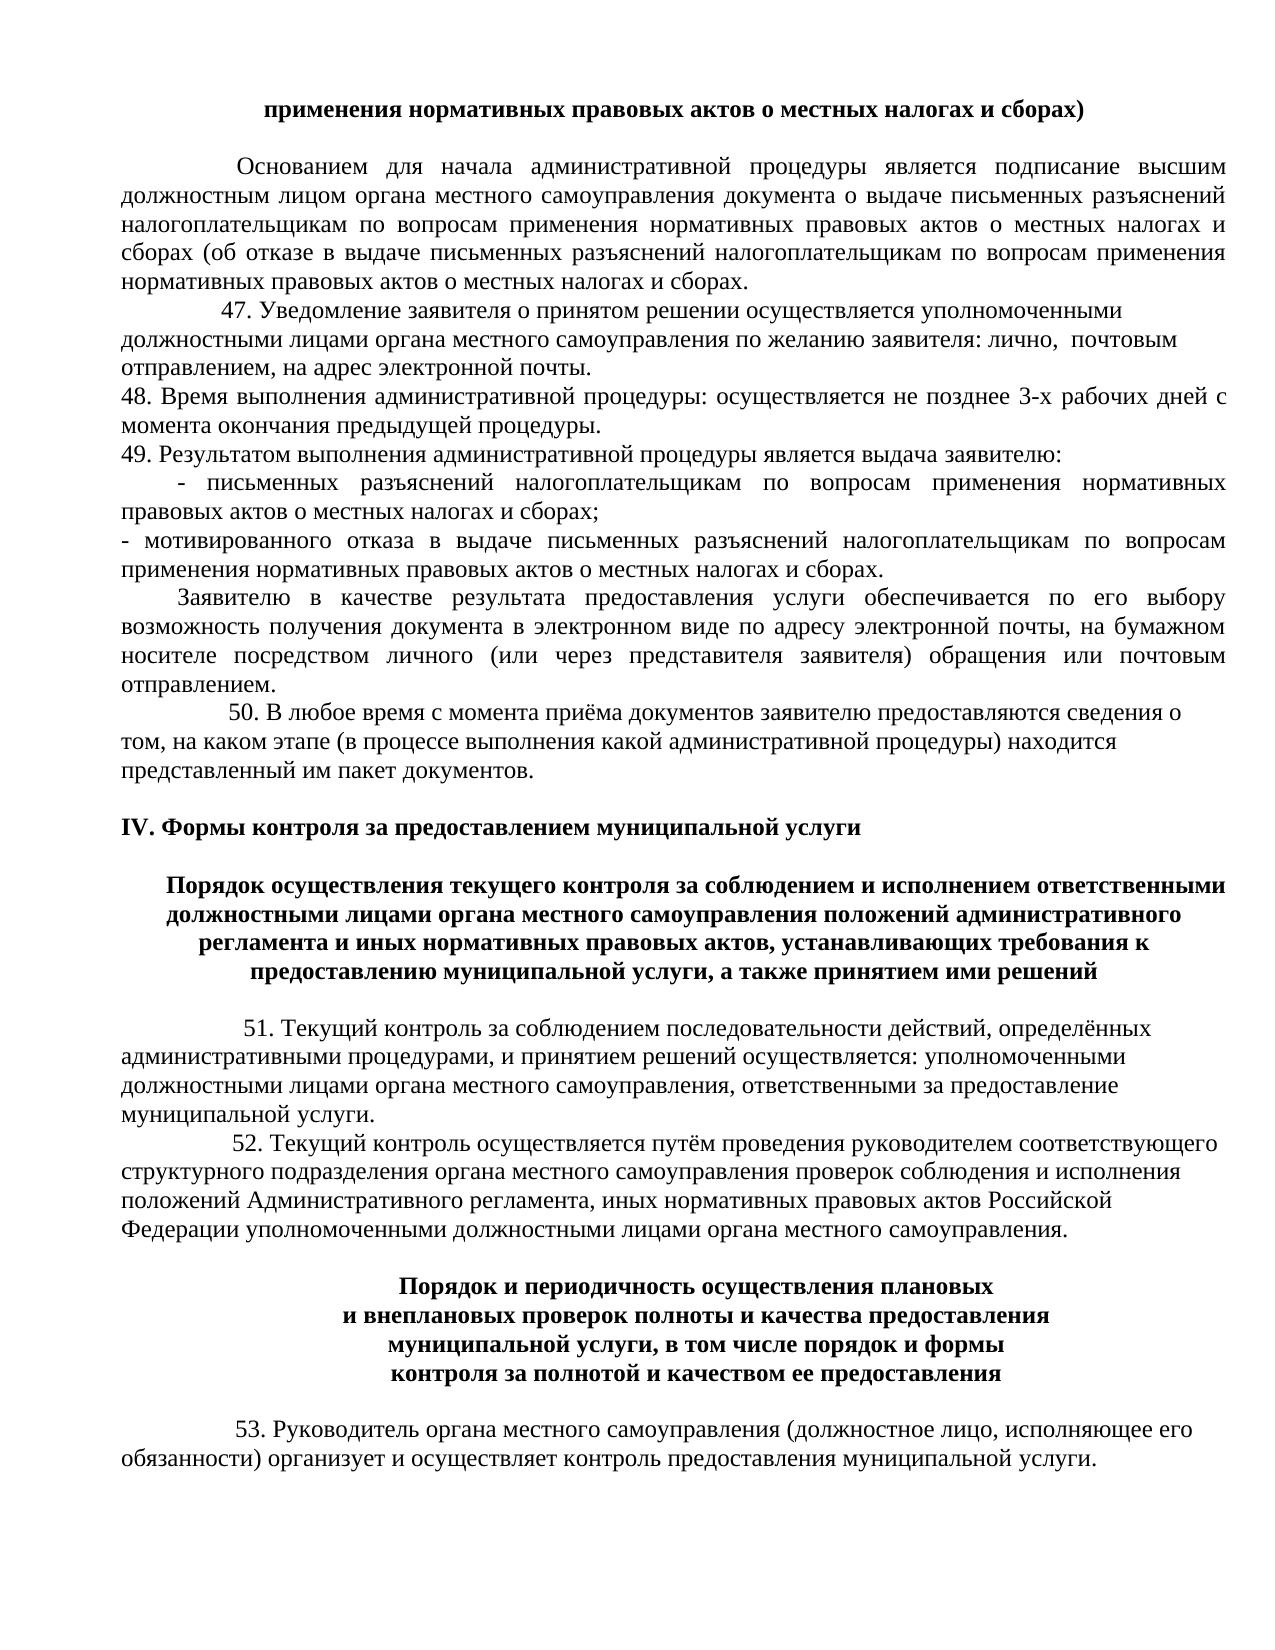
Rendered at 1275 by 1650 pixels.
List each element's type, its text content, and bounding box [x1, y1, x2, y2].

text 50. В любое время с момента приёма документов заявителю предоставляются сведения о том, на каком этапе (в процессе выполнения какой административной процедуры) находится представленный им пакет документов. [121, 697, 1227, 784]
text - мотивированного отказа в выдаче письменных разъяснений налогоплательщикам по вопросам применения нормативных правовых актов о местных налогах и сборах. [121, 525, 1227, 582]
text 49. Результатом выполнения административной процедуры является выдача заявителю: [121, 439, 1227, 467]
text Основанием для начала административной процедуры является подписание высшим должностным лицом органа местного самоуправления документа о выдаче письменных разъяснений налогоплательщикам по вопросам применения нормативных правовых актов о местных налогах и сборах (об отказе в выдаче письменных разъяснений налогоплательщикам по вопросам применения нормативных правовых актов о местных налогах и сборах. [121, 151, 1227, 295]
text контроля за полнотой и качеством ее предоставления [121, 1358, 1227, 1386]
text 47. Уведомление заявителя о принятом решении осуществляется уполномоченными должностными лицами органа местного самоуправления по желанию заявителя: лично, почтовым отправлением, на адрес электронной почты. [121, 295, 1227, 381]
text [121, 94, 1227, 122]
text Порядок осуществления текущего контроля за соблюдением и исполнением ответственными должностными лицами органа местного самоуправления положений административного регламента и иных нормативных правовых актов, устанавливающих требования к предоставлению муниципальной услуги, а также принятием ими решений [121, 870, 1227, 985]
text муниципальной услуги, в том числе порядок и формы [121, 1329, 1227, 1358]
text Порядок и периодичность осуществления плановых [121, 1271, 1227, 1300]
text IV. Формы контроля за предоставлением муниципальной услуги [121, 812, 1227, 841]
text 48. Время выполнения административной процедуры: осуществляется не позднее 3-х рабочих дней с момента окончания предыдущей процедуры. [121, 381, 1227, 439]
text и внеплановых проверок полноты и качества предоставления [121, 1300, 1227, 1329]
text Заявителю в качестве результата предоставления услуги обеспечивается по его выбору возможность получения документа в электронном виде по адресу электронной почты, на бумажном носителе посредством личного (или через представителя заявителя) обращения или почтовым отправлением. [121, 582, 1227, 697]
text 53. Руководитель органа местного самоуправления (должностное лицо, исполняющее его обязанности) организует и осуществляет контроль предоставления муниципальной услуги. [121, 1414, 1227, 1471]
text 51. Текущий контроль за соблюдением последовательности действий, определённых административными процедурами, и принятием решений осуществляется: уполномоченными должностными лицами органа местного самоуправления, ответственными за предоставление муниципальной услуги. [121, 1013, 1227, 1128]
text - письменных разъяснений налогоплательщикам по вопросам применения нормативных правовых актов о местных налогах и сборах; [121, 467, 1227, 525]
text 52. Текущий контроль осуществляется путём проведения руководителем соответствующего структурного подразделения органа местного самоуправления проверок соблюдения и исполнения положений Административного регламента, иных нормативных правовых актов Российской Федерации уполномоченными должностными лицами органа местного самоуправления. [121, 1128, 1227, 1243]
